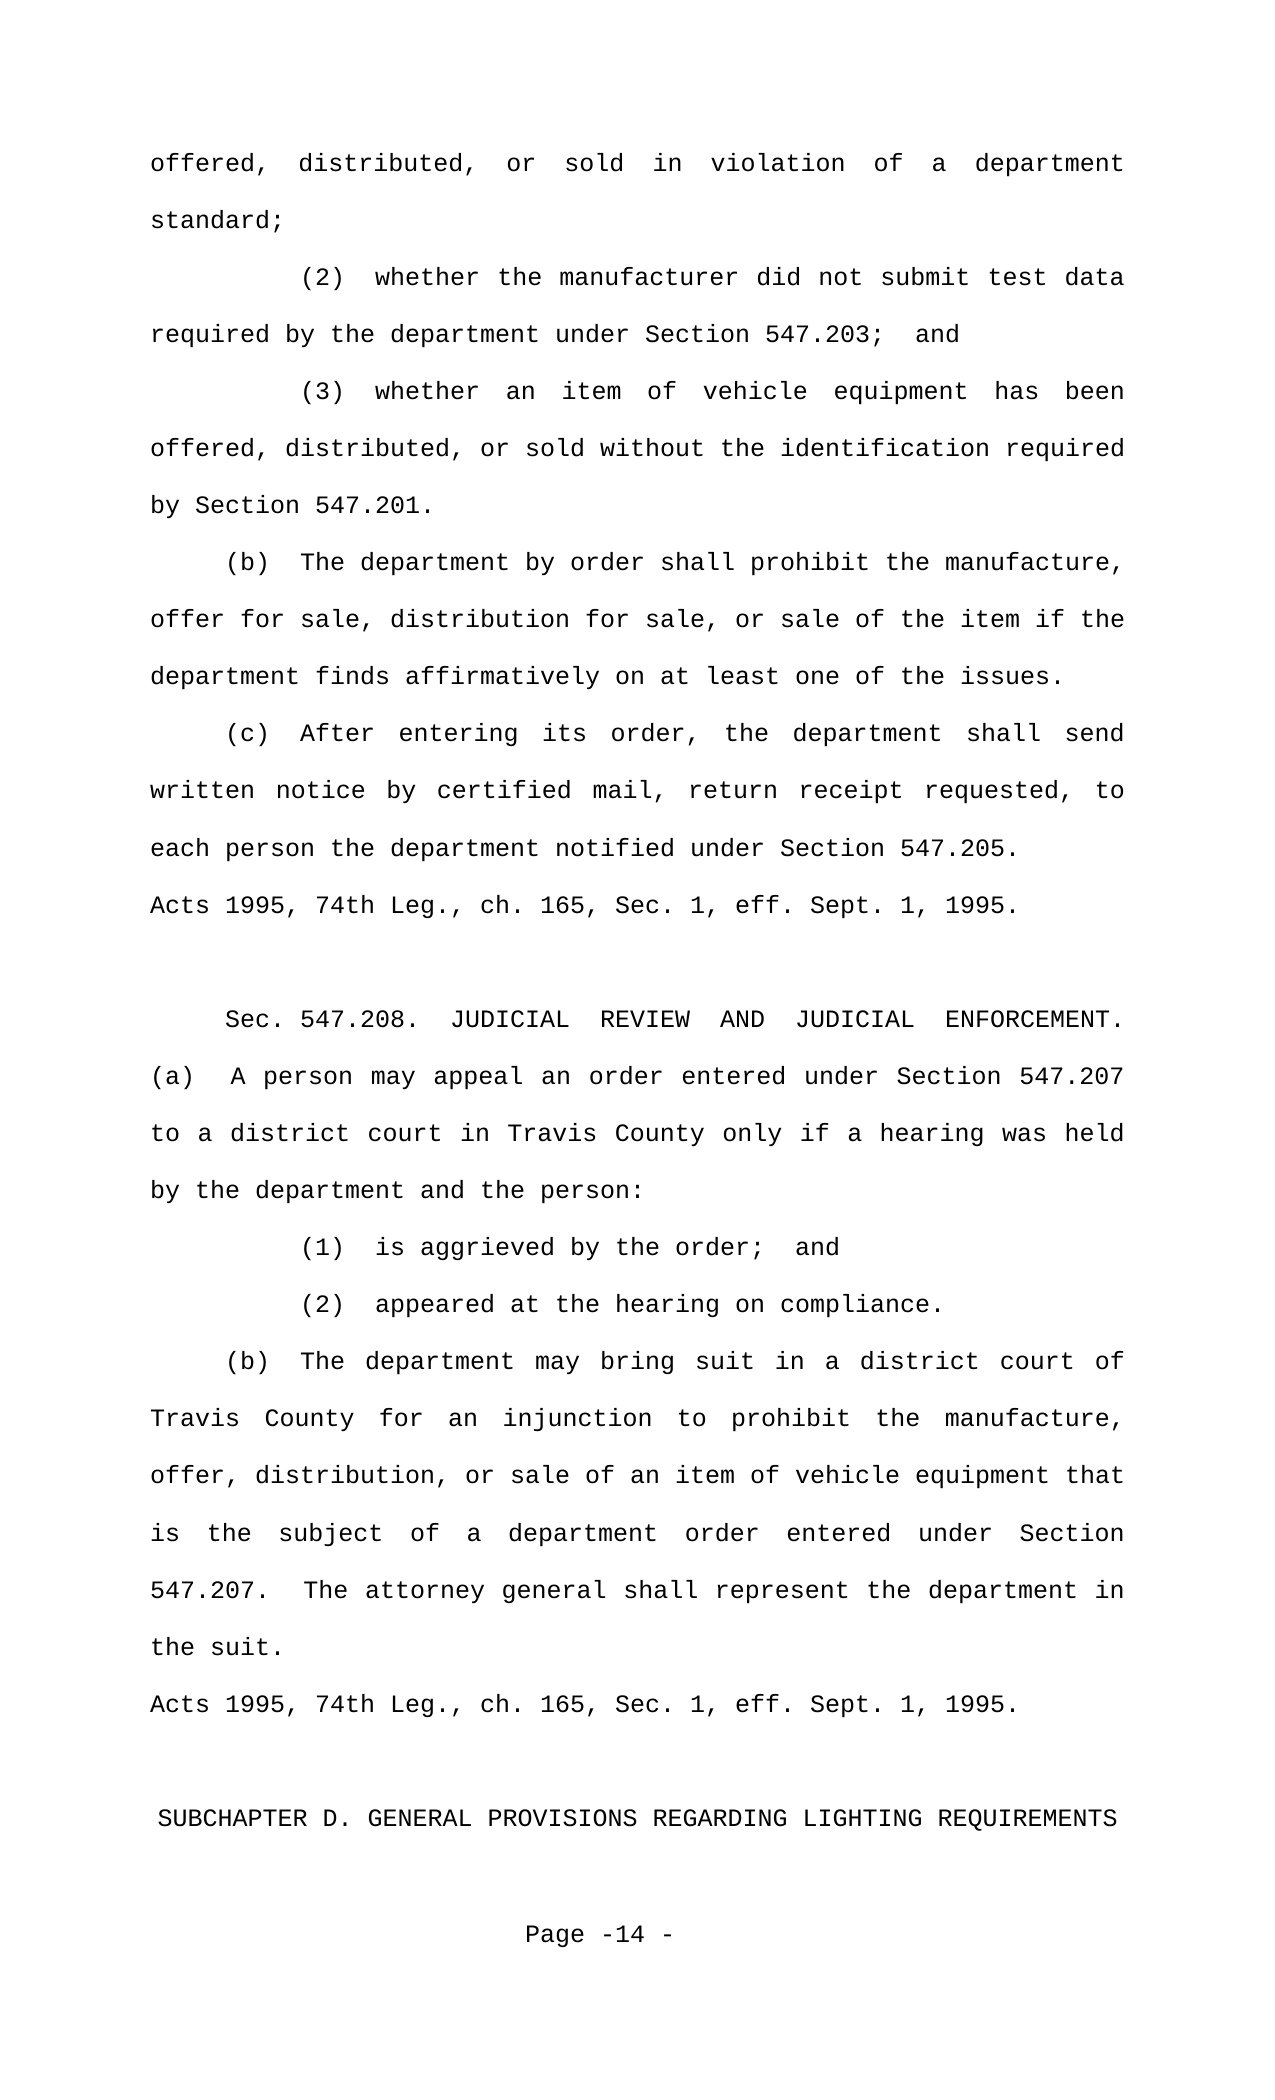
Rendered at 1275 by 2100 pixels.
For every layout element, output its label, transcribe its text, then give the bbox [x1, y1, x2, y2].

text (b) The department by order shall prohibit the manufacture, offer for sale, distribution for sale, or sale of the item if the department finds affirmatively on at least one of the issues. [150, 549, 1125, 692]
text (b) The department may bring suit in a district court of Travis County for an injunction to prohibit the manufacture, offer, distribution, or sale of an item of vehicle equipment that is the subject of a department order entered under Section 547.207. The attorney general shall represent the department in the suit. [150, 1349, 1125, 1663]
text (3) whether an item of vehicle equipment has been offered, distributed, or sold without the identification required by Section 547.201. [150, 378, 1125, 521]
text SUBCHAPTER D. GENERAL PROVISIONS REGARDING LIGHTING REQUIREMENTS [150, 1805, 1125, 1834]
text (2) appeared at the hearing on compliance. [150, 1292, 1125, 1320]
text (c) After entering its order, the department shall send written notice by certified mail, return receipt requested, to each person the department notified under Section 547.205. [150, 721, 1125, 863]
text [150, 150, 1125, 236]
text Acts 1995, 74th Leg., ch. 165, Sec. 1, eff. Sept. 1, 1995. [150, 1691, 1125, 1720]
text (1) is aggrieved by the order; and [150, 1234, 1125, 1263]
text Acts 1995, 74th Leg., ch. 165, Sec. 1, eff. Sept. 1, 1995. [150, 892, 1125, 921]
text (2) whether the manufacturer did not submit test data required by the department under Section 547.203; and [150, 264, 1125, 350]
text Sec. 547.208. JUDICIAL REVIEW AND JUDICIAL ENFORCEMENT. (a) A person may appeal an order entered under Section 547.207 to a district court in Travis County only if a hearing was held by the department and the person: [150, 1006, 1125, 1206]
